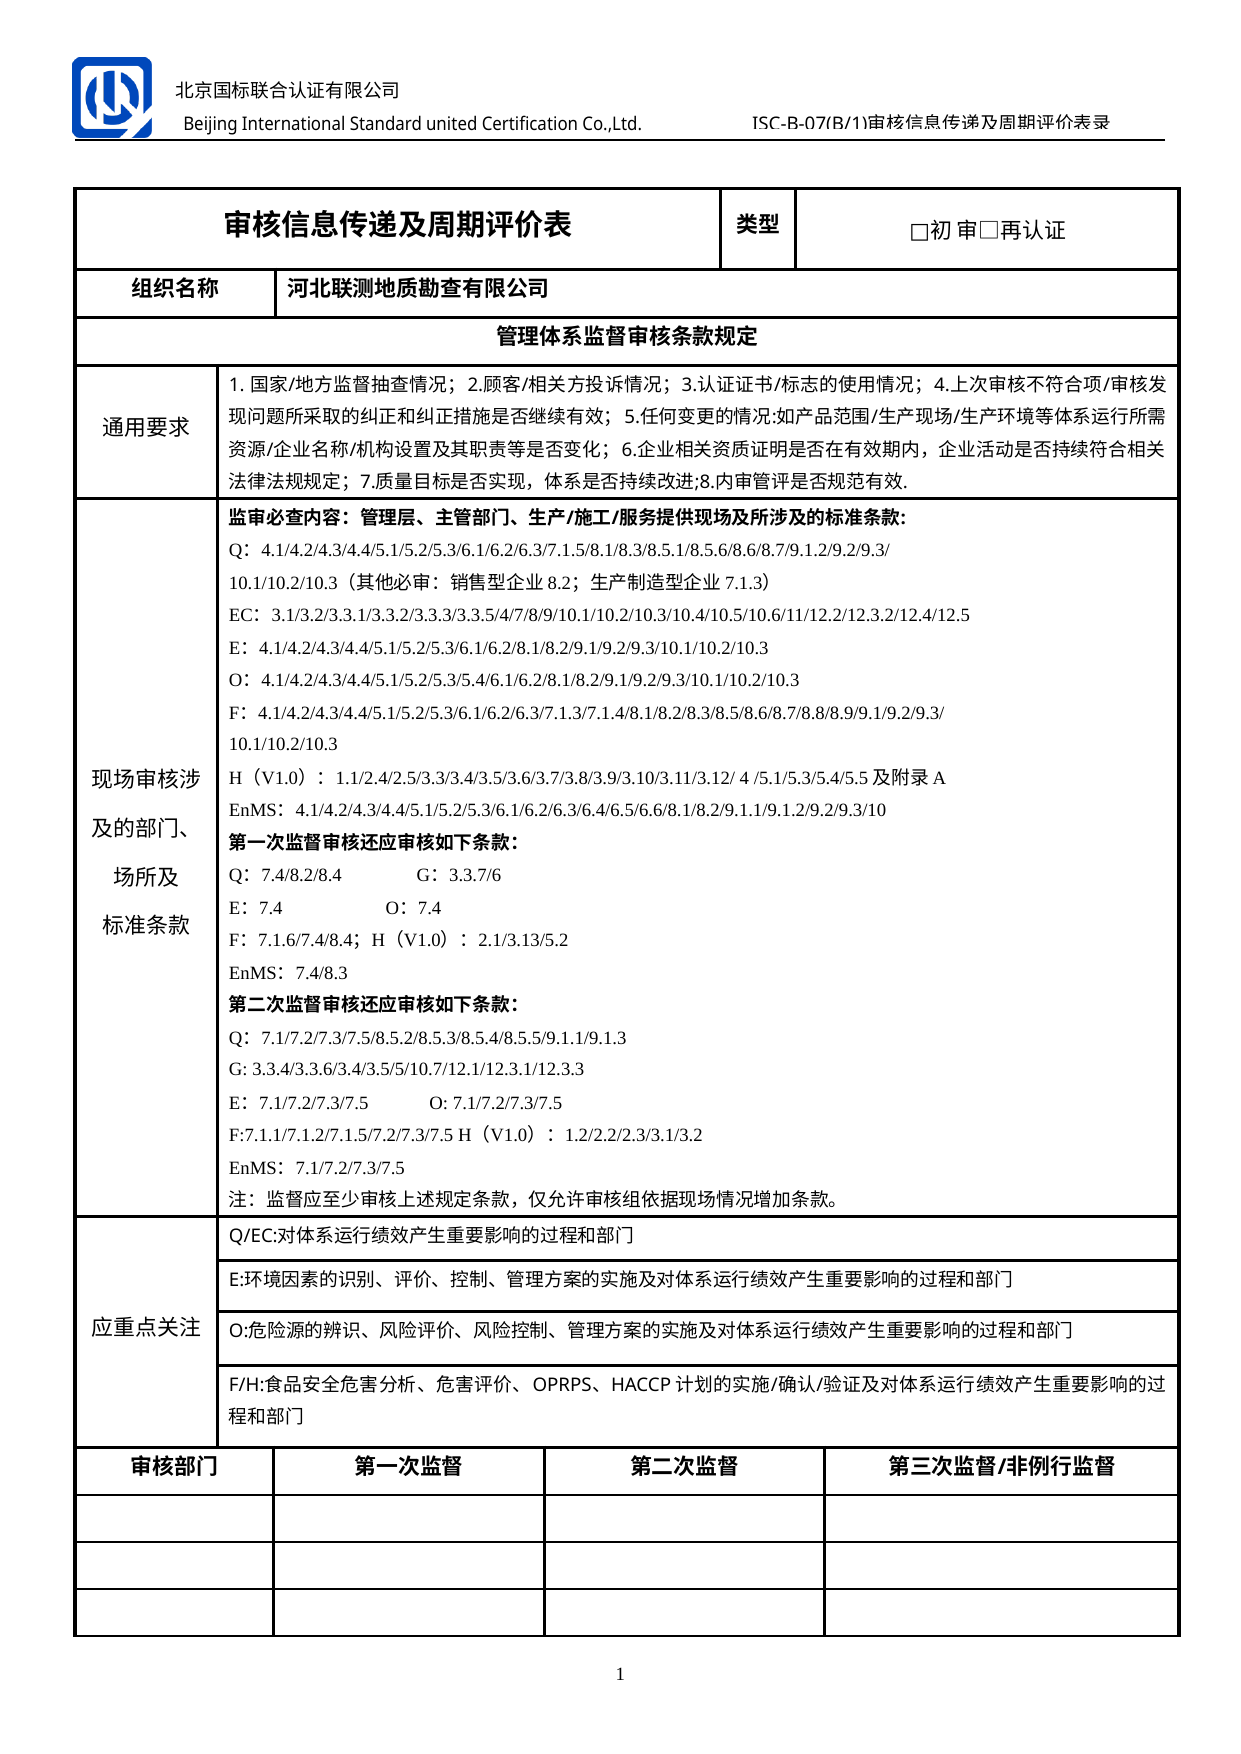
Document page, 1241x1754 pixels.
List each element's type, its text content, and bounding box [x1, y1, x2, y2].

table_cell [275, 1496, 543, 1541]
table_cell 组织名称 [77, 271, 274, 316]
table_cell Q/EC:对体系运行绩效产生重要影响的过程和部门 [219, 1218, 1177, 1259]
table_cell [826, 1496, 1177, 1541]
table_cell 第三次监督/非例行监督 [826, 1449, 1177, 1494]
table_cell [826, 1590, 1177, 1635]
table_header 类型 [722, 190, 794, 267]
table_cell [826, 1543, 1177, 1588]
table_cell [275, 1590, 543, 1635]
table_cell [275, 1543, 543, 1588]
table_cell [546, 1543, 823, 1588]
table_cell [546, 1496, 823, 1541]
table_cell [546, 1590, 823, 1635]
table_cell F/H:食品安全危害分析、危害评价、OPRPS、HACCP计划的实施/确认/验证及对体系运行绩效产生重要影响的过程和部门 [219, 1367, 1177, 1446]
table_cell 管理体系监督审核条款规定 [77, 319, 1177, 364]
table_cell 第二次监督 [546, 1449, 823, 1494]
table_cell O:危险源的辨识、风险评价、风险控制、管理方案的实施及对体系运行绩效产生重要影响的过程和部门 [219, 1313, 1177, 1364]
table_cell E:环境因素的识别、评价、控制、管理方案的实施及对体系运行绩效产生重要影响的过程和部门 [219, 1262, 1177, 1310]
table_cell [77, 1543, 272, 1588]
table_cell [77, 1496, 272, 1541]
table_cell 审核部门 [77, 1449, 272, 1494]
table_cell 第一次监督 [275, 1449, 543, 1494]
table_header □初 审□再认证 [797, 190, 1177, 267]
table_cell 现场审核涉及的部门、场所及 标准条款 [77, 500, 216, 1215]
table_cell 通用要求 [77, 367, 216, 497]
table_cell 监审必查内容：管理层、主管部门、生产/施工/服务提供现场及所涉及的标准条款: Q：4.1/4.2/4.3/4.4/5.1/5.2/5.3/6.1/6.2/6.3/7.1.5/8.1/8.3/8.5.1/8.5.6/8.6/8.7/9.1.2/9.2/9.3/ 10.1/10.2/10.3（其他必审：销售型企业8.2；生产制造型企业7.1.3） EC：3.1/3.2/3.3.1/3.3.2/3.3.3/3.3.5/4/7/8/9/10.1/10.2/10.3/10.4/10.5/10.6/11/12.2/12.3.2/12.4/12.5 E：4.1/4.2/4.3/4.4/5.1/5.2/5.3/6.1/6.2/8.1/8.2/9.1/9.2/9.3/10.1/10.2/10.3 O：4.1/4.2/4.3/4.4/5.1/5.2/5.3/5.4/6.1/6.2/8.1/8.2/9.1/9.2/9.3/10.1/10.2/10.3 F：4.1/4.2/4.3/4.4/5.1/5.2/5.3/6.1/6.2/6.3/7.1.3/7.1.4/8.1/8.2/8.3/8.5/8.6/8.7/8.8/8.9/9.1/9.2/9.3/ 10.1/10.2/10.3 H（V1.0）：1.1/2.4/2.5/3.3/3.4/3.5/3.6/3.7/3.8/3.9/3.10/3.11/3.12/ 4 /5.1/5.3/5.4/5.5及附录A EnMS：4.1/4.2/4.3/4.4/5.1/5.2/5.3/6.1/6.2/6.3/6.4/6.5/6.6/8.1/8.2/9.1.1/9.1.2/9.2/9.3/10 第一次监督审核还应审核如下条款： Q：7.4/8.2/8.4 G：3.3.7/6 E：7.4 O：7.4 F：7.1.6/7.4/8.4；H（V1.0）：2.1/3.13/5.2 EnMS：7.4/8.3 第二次监督审核还应审核如下条款： Q：7.1/7.2/7.3/7.5/8.5.2/8.5.3/8.5.4/8.5.5/9.1.1/9.1.3 G: 3.3.4/3.3.6/3.4/3.5/5/10.7/12.1/12.3.1/12.3.3 E：7.1/7.2/7.3/7.5 O: 7.1/7.2/7.3/7.5 F:7.1.1/7.1.2/7.1.5/7.2/7.3/7.5 H（V1.0）：1.2/2.2/2.3/3.1/3.2 EnMS：7.1/7.2/7.3/7.5 注：监督应至少审核上述规定条款，仅允许审核组依据现场情况增加条款。 [219, 500, 1177, 1215]
table_cell 应重点关注 [77, 1218, 216, 1446]
table_cell [77, 1590, 272, 1635]
table_header 审核信息传递及周期评价表 [77, 190, 719, 267]
picture [72, 57, 152, 138]
table_cell 1. 国家/地方监督抽查情况；2.顾客/相关方投诉情况；3.认证证书/标志的使用情况；4.上次审核不符合项/审核发现问题所采取的纠正和纠正措施是否继续有效；5.任何变更的情况:如产品范围/生产现场/生产环境等体系运行所需资源/企业名称/机构设置及其职责等是否变化；6.企业相关资质证明是否在有效期内，企业活动是否持续符合相关法律法规规定；7.质量目标是否实现，体系是否持续改进;8.内审管评是否规范有效. [219, 367, 1177, 497]
table_cell 河北联测地质勘查有限公司 [277, 271, 1177, 316]
